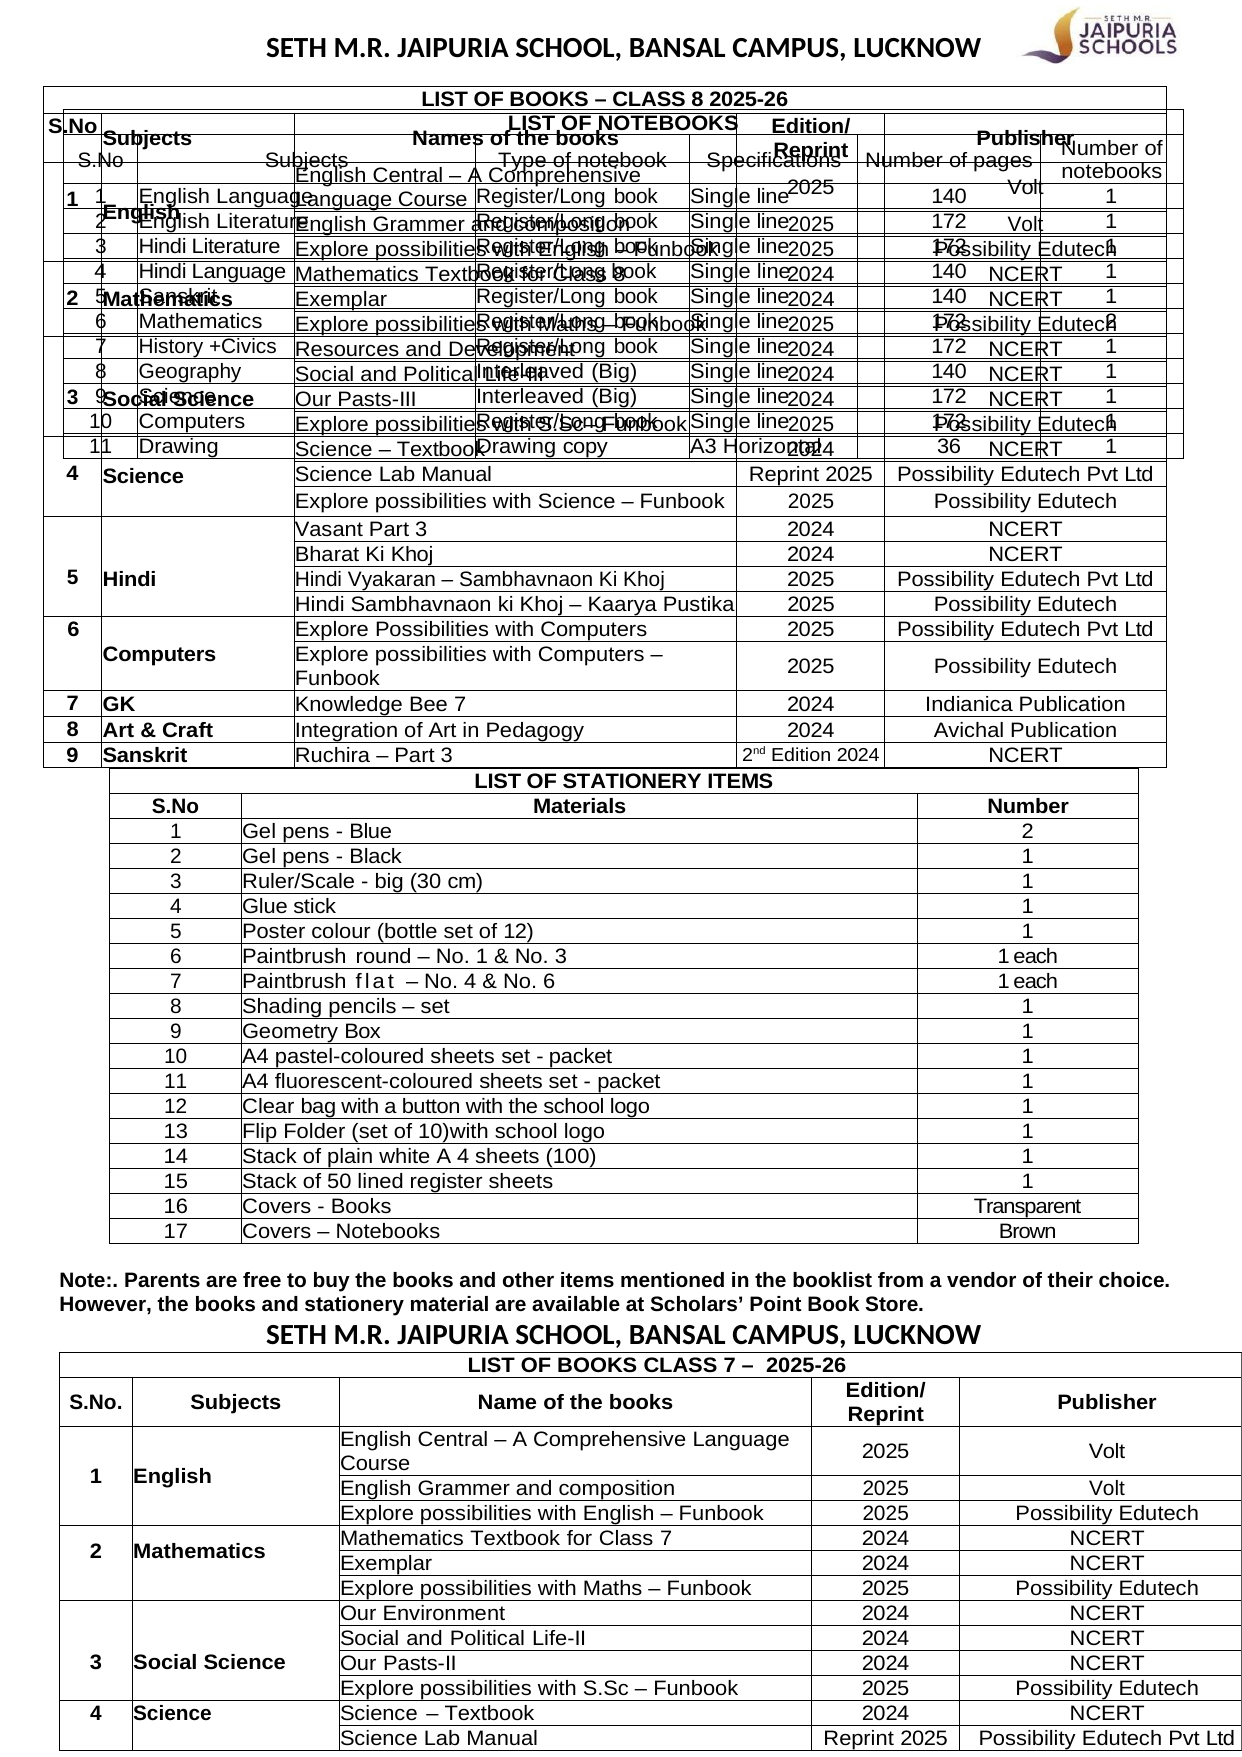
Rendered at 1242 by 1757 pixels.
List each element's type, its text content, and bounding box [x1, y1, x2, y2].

table_cell Drawing copy [476, 434, 689, 458]
table_cell Volt [960, 1427, 1241, 1474]
table_cell 1 [918, 994, 1138, 1018]
table_cell Science [138, 384, 475, 408]
table_cell 14 [110, 1144, 241, 1168]
table_cell 11 [110, 1069, 241, 1093]
picture [1015, 6, 1181, 29]
table_cell Stack of 50 lined register sheets [242, 1169, 917, 1193]
table_cell 1 [1041, 409, 1183, 433]
table_cell 7 [44, 691, 101, 716]
table_cell Covers - Books [242, 1194, 917, 1218]
table_cell 2024 [812, 1601, 959, 1624]
table_cell Integration of Art in Pedagogy [295, 717, 736, 742]
table_cell 7 [110, 969, 241, 993]
table_cell 1 [918, 844, 1138, 868]
table_cell Science Lab Manual [295, 462, 736, 486]
table_cell S.No. [60, 1378, 132, 1426]
table_cell Subjects [133, 1378, 339, 1426]
table_header LIST OF BOOKS – CLASS 8 2025-26 [44, 87, 1166, 113]
table_cell 1 [1041, 434, 1183, 458]
table_cell Science – Textbook [340, 1701, 811, 1724]
table_cell Materials [242, 794, 917, 818]
table_cell A4 pastel-coloured sheets set - packet [242, 1044, 917, 1068]
table_cell Our Pasts-II [340, 1651, 811, 1674]
table_cell 1 [918, 1069, 1138, 1093]
table_cell Explore Possibilities with Computers [295, 617, 736, 641]
table_cell 1 [1041, 209, 1183, 233]
table_cell Drawing [138, 434, 475, 458]
table_cell 2024 [812, 1626, 959, 1649]
table_cell Exemplar [340, 1551, 811, 1574]
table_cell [960, 1726, 1241, 1749]
table_cell 1 [110, 819, 241, 843]
table_cell 17 [110, 1219, 241, 1243]
table_cell 8 [110, 994, 241, 1018]
table_cell Possibility Edutech [885, 487, 1166, 516]
table_cell Hindi Sambhavnaon ki Khoj – Kaarya Pustika [295, 592, 736, 616]
table_cell 2 [60, 1526, 132, 1599]
table_cell A4 fluorescent-coloured sheets set - packet [242, 1069, 917, 1093]
table_cell Avichal Publication [885, 717, 1166, 742]
table_cell Specifications [690, 135, 857, 183]
table_cell Our Environment [340, 1601, 811, 1624]
table_cell Explore possibilities with Computers – Funbook [295, 642, 736, 690]
table_cell 12 [110, 1094, 241, 1118]
table_cell 15 [110, 1169, 241, 1193]
table_cell 1 each [918, 969, 1138, 993]
table_cell Clear bag with a button with the school logo [242, 1094, 917, 1118]
table_header LIST OF BOOKS CLASS 7 – 2025-26 [60, 1353, 1241, 1377]
table_cell Paintbrush round – No. 1 & No. 3 [242, 944, 917, 968]
table_cell 9 [44, 743, 101, 767]
table_cell 10 [110, 1044, 241, 1068]
text SETH M.R. JAIPURIA SCHOOL, BANSAL CAMPUS, LUCKNOW [59, 29, 1188, 65]
table_cell 140 [858, 284, 1040, 308]
table_cell 3 [110, 869, 241, 893]
table_cell 1 [1041, 384, 1183, 408]
table_cell 1 [918, 1094, 1138, 1118]
table_cell 2024 [812, 1551, 959, 1574]
table_cell 172 [858, 409, 1040, 433]
table_cell Explore possibilities with English – Funbook [340, 1501, 811, 1524]
table_cell Possibility Edutech [885, 592, 1166, 616]
table_cell Sanskrit [102, 743, 294, 767]
table_cell Interleaved (Big) [476, 384, 689, 408]
table_cell Poster colour (bottle set of 12) [242, 919, 917, 943]
table_cell 13 [110, 1119, 241, 1143]
table_cell Publisher [960, 1378, 1241, 1426]
table_cell 3 [44, 337, 63, 436]
table_cell Science [102, 459, 294, 516]
table_cell Geography [138, 359, 475, 383]
table_cell 2024 [812, 1701, 959, 1724]
table_cell 16 [110, 1194, 241, 1218]
table_cell Flip Folder (set of 10)with school logo [242, 1119, 917, 1143]
table_cell 5 [110, 919, 241, 943]
table_cell Single line [690, 234, 857, 258]
table_cell Geometry Box [242, 1019, 917, 1043]
table_cell Interleaved (Big) [476, 359, 689, 383]
table_cell NCERT [960, 1651, 1241, 1674]
table_cell Single line [690, 284, 857, 308]
table_cell Register/Long book [476, 259, 689, 283]
table_cell Single line [690, 334, 857, 358]
table_cell 2024 [737, 717, 884, 742]
table_cell 1 [1041, 234, 1183, 258]
table_cell 4 [64, 259, 137, 283]
table_header LIST OF STATIONERY ITEMS [110, 769, 1138, 793]
table_cell Possibility Edutech Pvt Ltd [885, 617, 1166, 641]
table_cell 6 [64, 309, 137, 333]
table_cell 2 [1041, 309, 1183, 333]
table_cell 2024 [812, 1526, 959, 1549]
table_cell Explore possibilities with Science – Funbook [295, 487, 736, 516]
table_cell 1 [1041, 359, 1183, 383]
table_cell Sanskrit [138, 284, 475, 308]
table_cell Register/Long book [476, 334, 689, 358]
table_cell 2025 [737, 642, 884, 690]
table_cell 1 [1041, 284, 1183, 308]
table_cell Volt [960, 1476, 1241, 1499]
table_cell Transparent [918, 1194, 1138, 1218]
table_cell S.No [64, 135, 137, 183]
table_cell 7 [64, 334, 137, 358]
table_cell Possibility Edutech Pvt Ltd [885, 567, 1166, 591]
table_cell 5 [64, 284, 137, 308]
table_cell Register/Long book [476, 409, 689, 433]
table_cell NCERT [960, 1701, 1241, 1724]
table_cell S.No [110, 794, 241, 818]
table_cell 2024 [812, 1651, 959, 1674]
table_cell NCERT [960, 1526, 1241, 1549]
table_cell 2025 [737, 617, 884, 641]
table_cell NCERT [885, 743, 1166, 767]
table_cell 2 [44, 262, 63, 336]
table_cell 140 [858, 184, 1040, 208]
table_cell English Literature [138, 209, 475, 233]
table_cell 2025 [812, 1501, 959, 1524]
table_cell 2024 [737, 542, 884, 566]
table_cell Gel pens - Blue [242, 819, 917, 843]
table_cell Glue stick [242, 894, 917, 918]
table_cell 2024 [737, 691, 884, 716]
table_cell NCERT [960, 1626, 1241, 1649]
table_cell 4 [44, 437, 101, 516]
table_cell Possibility Edutech [960, 1501, 1241, 1524]
table_cell Brown [918, 1219, 1138, 1243]
table_cell Mathematics Textbook for Class 7 [340, 1526, 811, 1549]
table_cell 172 [858, 384, 1040, 408]
table_cell 5 [44, 517, 101, 616]
table_cell Vasant Part 3 [295, 517, 736, 541]
table_cell Number of notebooks [1041, 135, 1183, 183]
table_cell Number of pages [858, 135, 1040, 183]
table_cell NCERT [960, 1551, 1241, 1574]
table_cell Covers – Notebooks [242, 1219, 917, 1243]
table_cell Possibility Edutech [960, 1576, 1241, 1599]
table_cell 1 [60, 1427, 132, 1524]
table_cell 2025 [737, 567, 884, 591]
table_cell 1 [1041, 334, 1183, 358]
table_cell 172 [858, 334, 1040, 358]
table_cell 9 [110, 1019, 241, 1043]
table_cell Knowledge Bee 7 [295, 691, 736, 716]
table_cell 1 [44, 163, 63, 261]
table_cell English [133, 1427, 339, 1524]
table_cell 2025 [812, 1576, 959, 1599]
table_cell 2025 [737, 487, 884, 516]
table_cell Single line [690, 209, 857, 233]
table_cell Mathematics [133, 1526, 339, 1599]
table_cell Possibility Edutech [885, 642, 1166, 690]
table_cell Explore possibilities with S.Sc – Funbook [340, 1676, 811, 1699]
table_cell 3 [64, 234, 137, 258]
text SETH M.R. JAIPURIA SCHOOL, BANSAL CAMPUS, LUCKNOW [59, 1316, 1188, 1352]
table_cell 4 [110, 894, 241, 918]
table_cell 2 [64, 209, 137, 233]
table_cell 140 [858, 359, 1040, 383]
table_cell 1 [918, 1044, 1138, 1068]
table_cell Register/Long book [476, 209, 689, 233]
table_cell Hindi [102, 517, 294, 616]
table_header LIST OF NOTEBOOKS [64, 110, 1183, 134]
table_cell Computers [138, 409, 475, 433]
table_cell 1 [918, 1169, 1138, 1193]
table_cell 8 [44, 717, 101, 742]
table_cell Single line [690, 384, 857, 408]
table_cell Science Lab Manual [340, 1726, 811, 1749]
table_cell 2025 [812, 1676, 959, 1699]
table_cell Bharat Ki Khoj [295, 542, 736, 566]
table_cell 2 [110, 844, 241, 868]
table_cell 1 [918, 919, 1138, 943]
table_cell Ruchira – Part 3 [295, 743, 736, 767]
table_cell 4 [60, 1701, 132, 1749]
table_cell 2025 [812, 1476, 959, 1499]
table_cell 172 [858, 209, 1040, 233]
table_cell 36 [858, 434, 1040, 458]
table_cell Gel pens - Black [242, 844, 917, 868]
table_cell 2 [918, 819, 1138, 843]
table_cell Hindi Language [138, 259, 475, 283]
table_cell Stack of plain white A 4 sheets (100) [242, 1144, 917, 1168]
table_cell English Grammer and composition [340, 1476, 811, 1499]
table_cell Mathematics [138, 309, 475, 333]
table_cell 172 [858, 234, 1040, 258]
table_cell Hindi Literature [138, 234, 475, 258]
table_cell Social Science [133, 1601, 339, 1699]
table_cell 10 [64, 409, 137, 433]
table_cell Single line [690, 359, 857, 383]
table_cell Name of the books [340, 1378, 811, 1426]
table_cell Single line [690, 409, 857, 433]
table_cell Reprint 2025 [737, 462, 884, 486]
table_cell Indianica Publication [885, 691, 1166, 716]
table_cell 140 [858, 259, 1040, 283]
table_cell Science [133, 1701, 339, 1749]
table_cell 1 [1041, 259, 1183, 283]
table_cell 3 [60, 1601, 132, 1699]
table_cell Shading pencils – set [242, 994, 917, 1018]
table_cell 172 [858, 309, 1040, 333]
table_cell Art & Craft [102, 717, 294, 742]
table_cell 1 each [918, 944, 1138, 968]
table_cell Subjects [138, 135, 475, 183]
table_cell Explore possibilities with Maths – Funbook [340, 1576, 811, 1599]
table_cell NCERT [885, 517, 1166, 541]
table_cell 2nd Edition 2024 [737, 743, 884, 767]
table_cell 11 [64, 434, 137, 458]
table_cell Possibility Edutech [960, 1676, 1241, 1699]
table_cell 8 [64, 359, 137, 383]
table_cell 1 [918, 894, 1138, 918]
table_cell 6 [110, 944, 241, 968]
table_cell Number [918, 794, 1138, 818]
table_cell Register/Long book [476, 309, 689, 333]
table_cell Computers [102, 617, 294, 690]
table_cell 1 [918, 1144, 1138, 1168]
table_cell 1 [64, 184, 137, 208]
table_cell 1 [918, 1019, 1138, 1043]
table_cell Hindi Vyakaran – Sambhavnaon Ki Khoj [295, 567, 736, 591]
table_cell Register/Long book [476, 184, 689, 208]
table_cell 1 [918, 1119, 1138, 1143]
table_cell S.No [44, 114, 63, 162]
table_cell 2025 [737, 592, 884, 616]
table_cell Possibility Edutech Pvt Ltd [885, 462, 1166, 486]
table_cell 6 [44, 617, 101, 690]
table_cell English Language [138, 184, 475, 208]
table_cell Ruler/Scale - big (30 cm) [242, 869, 917, 893]
table_cell Single line [690, 184, 857, 208]
table_cell History +Civics [138, 334, 475, 358]
table_cell Register/Long book [476, 234, 689, 258]
table_cell 1 [918, 869, 1138, 893]
table_cell Single line [690, 309, 857, 333]
table_cell 9 [64, 384, 137, 408]
table_cell Reprint 2025 [812, 1726, 959, 1749]
table_cell Paintbrush flat – No. 4 & No. 6 [242, 969, 917, 993]
table_cell GK [102, 691, 294, 716]
table_cell Edition/ Reprint [812, 1378, 959, 1426]
table_cell 2024 [737, 517, 884, 541]
table_cell 1 [1041, 184, 1183, 208]
table_cell 2025 [812, 1427, 959, 1474]
table_cell A3 Horizontal [690, 434, 857, 458]
table_cell Social and Political Life-II [340, 1626, 811, 1649]
table_cell Single line [690, 259, 857, 283]
table_cell Register/Long book [476, 284, 689, 308]
table_cell Type of notebook [476, 135, 689, 183]
table_cell NCERT [960, 1601, 1241, 1624]
table_cell NCERT [885, 542, 1166, 566]
table_cell English Central – A Comprehensive Language Course [340, 1427, 811, 1474]
text Note:. Parents are free to buy the books and other items mentioned in the booklist from a vendor of their choice. However, the books and stationery material are available at Scholars’ Point Book Store. [59, 1268, 1188, 1316]
